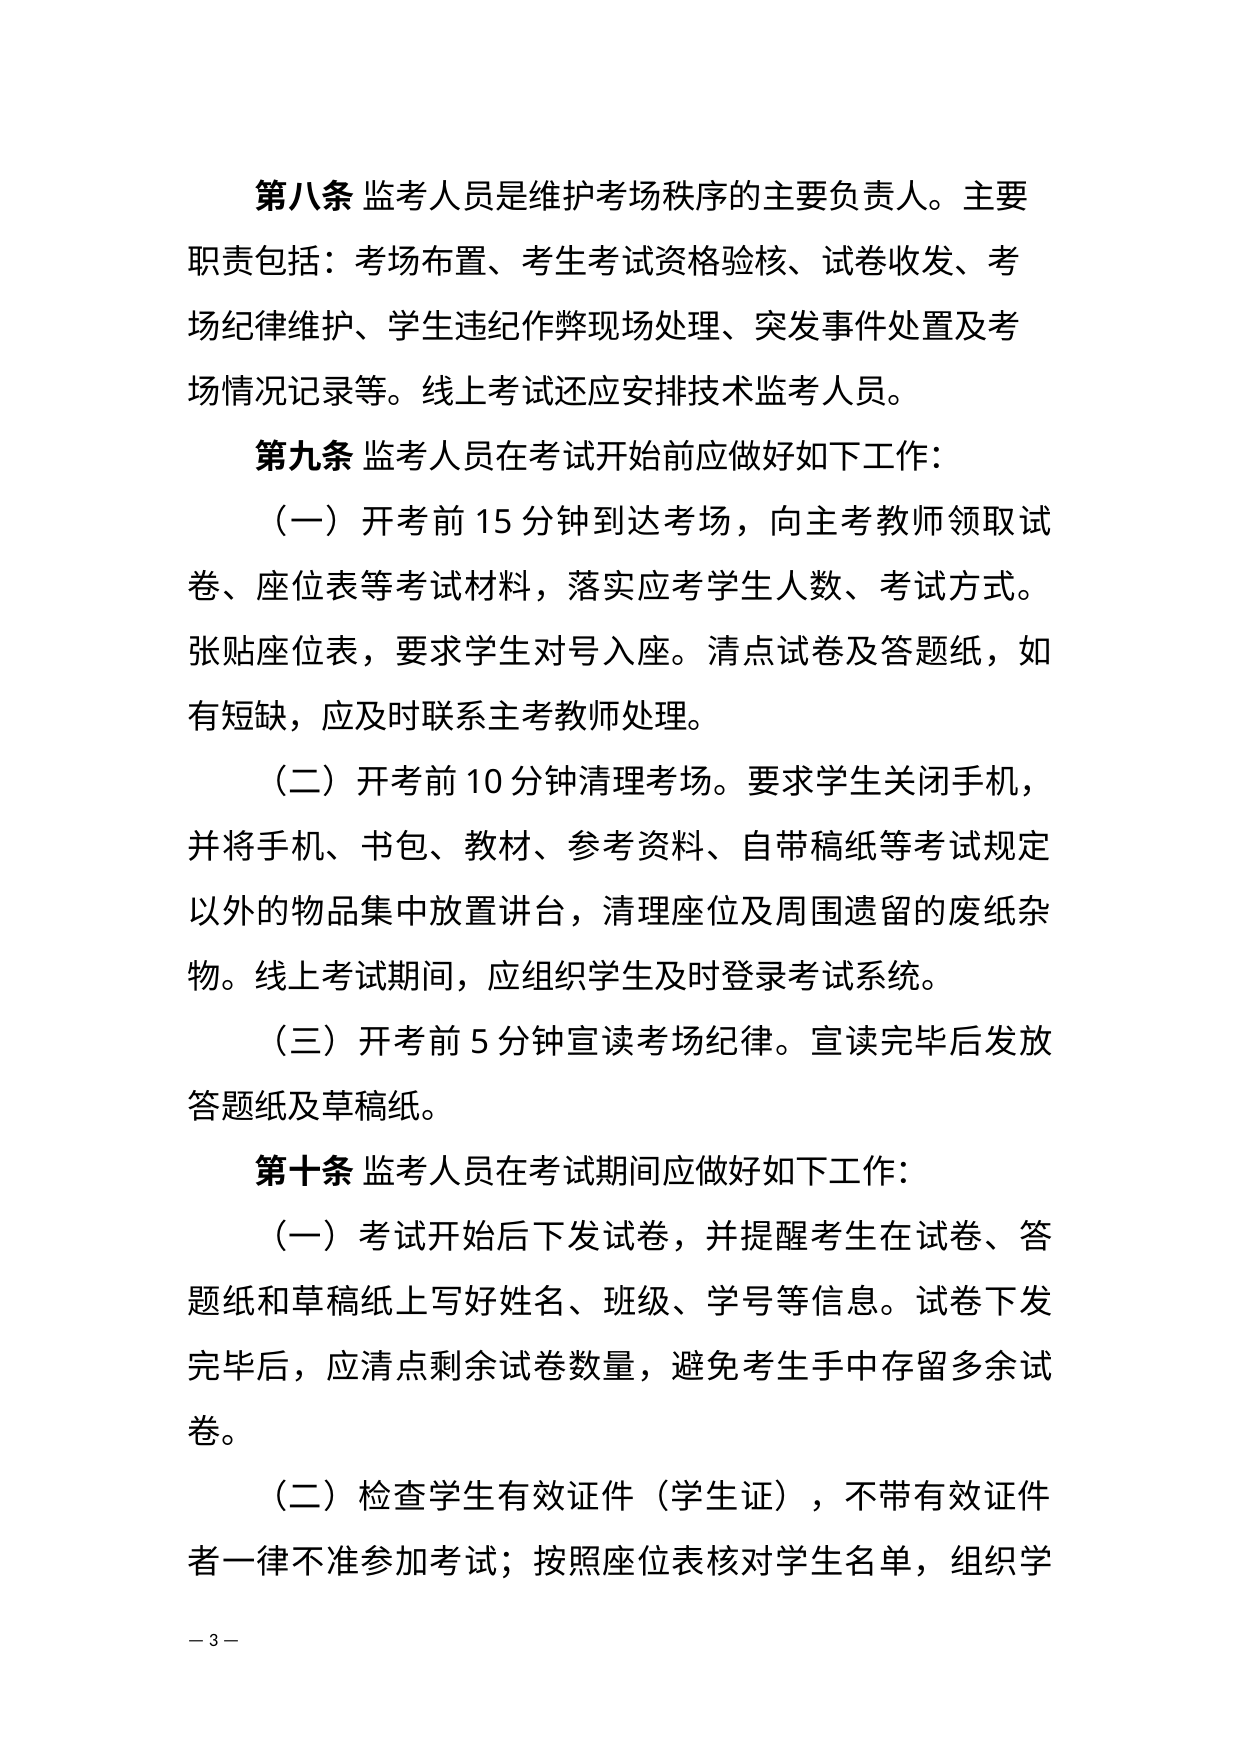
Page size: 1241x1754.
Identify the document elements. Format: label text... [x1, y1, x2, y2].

text 第十条 监考人员在考试期间应做好如下工作： [187, 1137, 1053, 1202]
text 第九条 监考人员在考试开始前应做好如下工作： [187, 422, 1053, 487]
text 第八条 监考人员是维护考场秩序的主要负责人。主要职责包括：考场布置、考生考试资格验核、试卷收发、考场纪律维护、学生违纪作弊现场处理、突发事件处置及考场情况记录等。线上考试还应安排技术监考人员。 [187, 162, 1053, 422]
text （三）开考前5分钟宣读考场纪律。宣读完毕后发放答题纸及草稿纸。 [187, 1007, 1053, 1137]
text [187, 1462, 1053, 1592]
text （一）考试开始后下发试卷，并提醒考生在试卷、答题纸和草稿纸上写好姓名、班级、学号等信息。试卷下发完毕后，应清点剩余试卷数量，避免考生手中存留多余试卷。 [187, 1202, 1053, 1462]
text （二）开考前10分钟清理考场。要求学生关闭手机，并将手机、书包、教材、参考资料、自带稿纸等考试规定以外的物品集中放置讲台，清理座位及周围遗留的废纸杂物。线上考试期间，应组织学生及时登录考试系统。 [187, 747, 1053, 1007]
text （一）开考前15分钟到达考场，向主考教师领取试卷、座位表等考试材料，落实应考学生人数、考试方式。张贴座位表，要求学生对号入座。清点试卷及答题纸，如有短缺，应及时联系主考教师处理。 [187, 487, 1053, 747]
